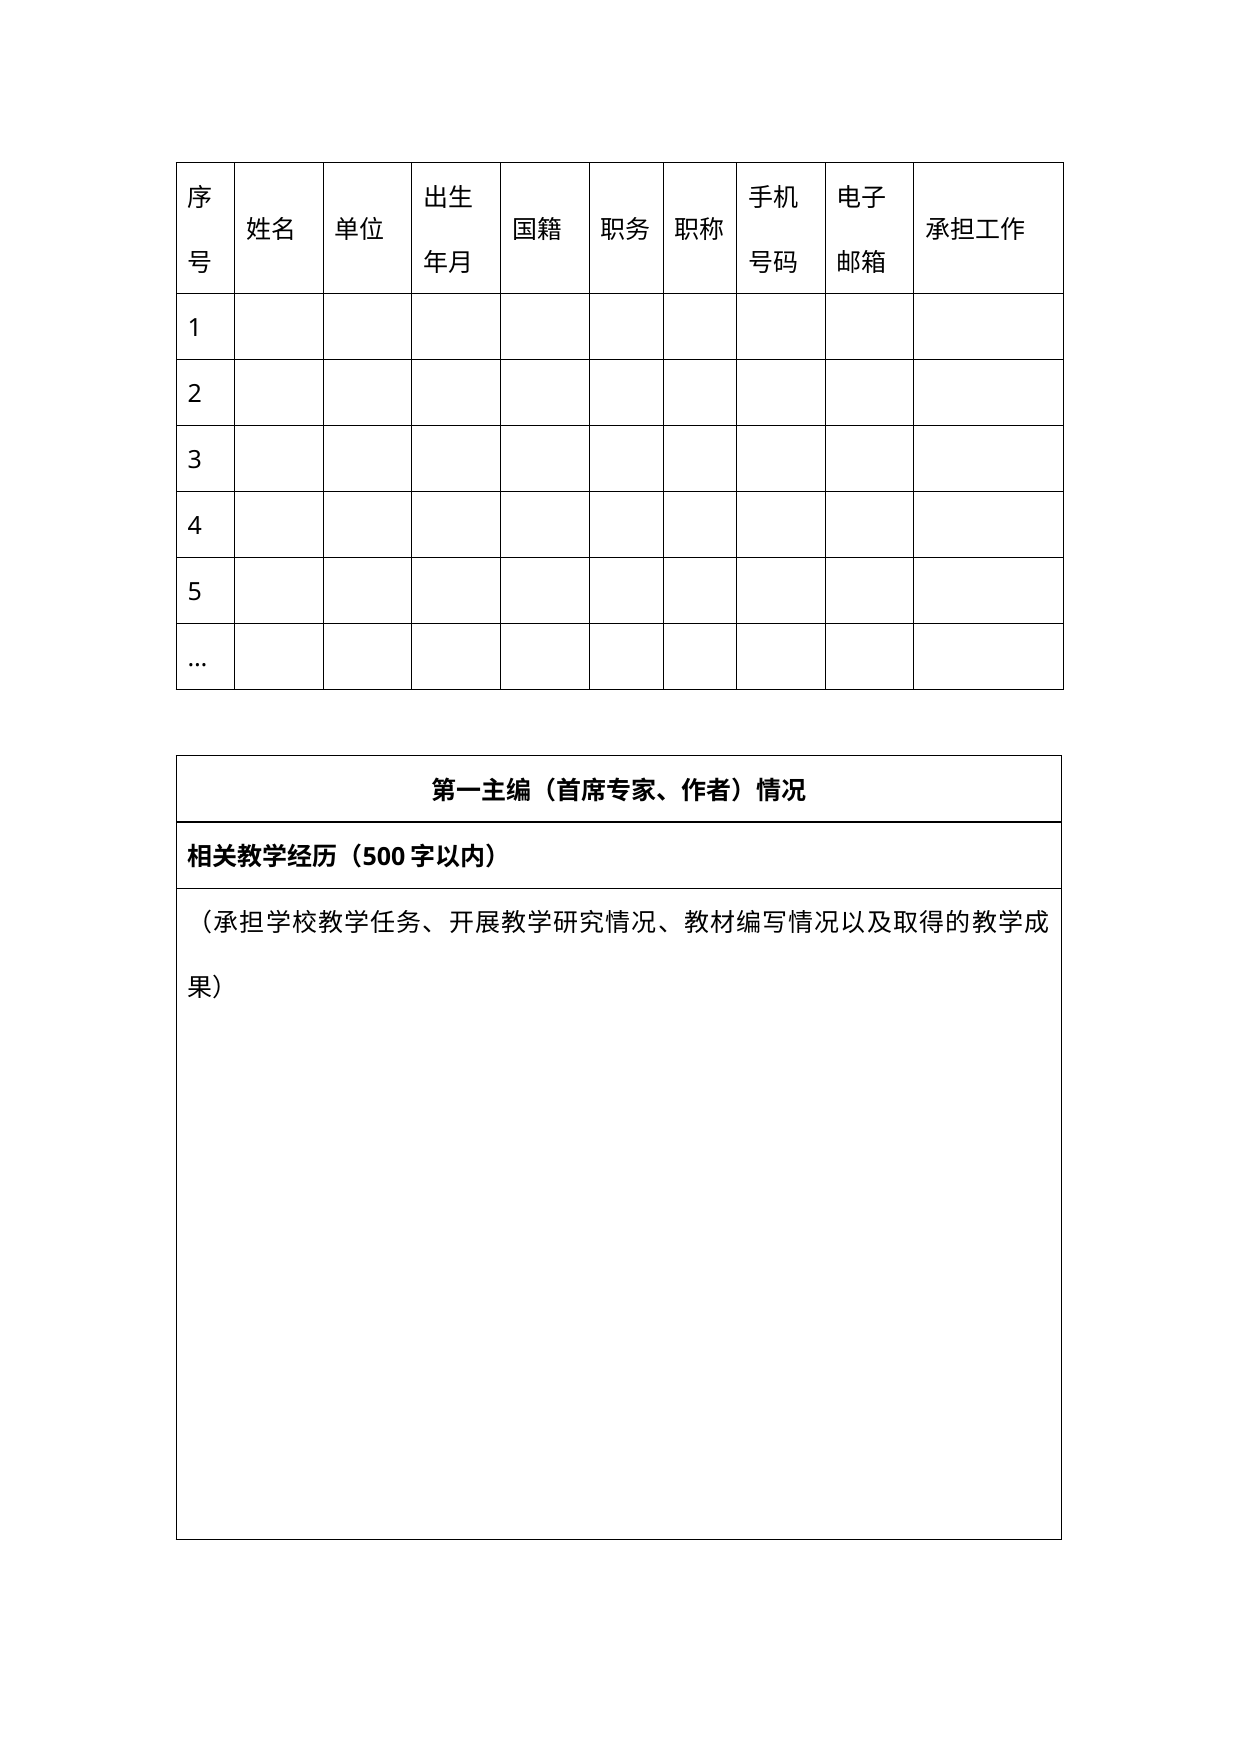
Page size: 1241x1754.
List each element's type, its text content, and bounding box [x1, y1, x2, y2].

table_cell 相关教学经历（500字以内） [177, 823, 1061, 887]
table_cell [664, 558, 736, 623]
table_cell [324, 294, 411, 359]
table_cell 3 [177, 426, 234, 491]
table_cell [324, 360, 411, 425]
table_cell [235, 360, 323, 425]
table_cell 2 [177, 360, 234, 425]
table_cell [590, 294, 663, 359]
table_cell [737, 624, 825, 689]
table_cell [235, 558, 323, 623]
table_cell 4 [177, 492, 234, 557]
table_cell 5 [177, 558, 234, 623]
table_cell [501, 558, 589, 623]
table_cell [590, 360, 663, 425]
table_cell [914, 558, 1063, 623]
table_cell [737, 492, 825, 557]
table_cell [412, 624, 500, 689]
table_cell [737, 558, 825, 623]
table_cell 职务 [590, 163, 663, 293]
table_cell [914, 624, 1063, 689]
table_cell [664, 492, 736, 557]
table_cell [914, 492, 1063, 557]
table_cell [412, 558, 500, 623]
table_cell [324, 426, 411, 491]
table_cell 国籍 [501, 163, 589, 293]
table_cell [412, 360, 500, 425]
table_cell [590, 624, 663, 689]
table_cell [826, 492, 913, 557]
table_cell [177, 889, 1061, 1538]
table_cell 姓名 [235, 163, 323, 293]
table_cell [501, 492, 589, 557]
table_cell [324, 624, 411, 689]
table_cell [501, 360, 589, 425]
table_cell [664, 624, 736, 689]
table_cell 1 [177, 294, 234, 359]
table_cell [235, 294, 323, 359]
table_cell [235, 624, 323, 689]
table_cell [412, 294, 500, 359]
table_cell [324, 558, 411, 623]
table_cell [826, 624, 913, 689]
table_cell [324, 492, 411, 557]
table_cell [590, 426, 663, 491]
table_cell [826, 294, 913, 359]
table_cell [664, 360, 736, 425]
table_cell [235, 492, 323, 557]
table_cell [501, 294, 589, 359]
table_cell [914, 426, 1063, 491]
table_cell [737, 426, 825, 491]
table_cell [914, 360, 1063, 425]
table_cell [826, 558, 913, 623]
table_cell [826, 360, 913, 425]
table_cell 出生年月 [412, 163, 500, 293]
table_header 第一主编（首席专家、作者）情况 [177, 756, 1061, 821]
table_cell [664, 294, 736, 359]
table_cell 电子邮箱 [826, 163, 913, 293]
table_cell [412, 426, 500, 491]
table_cell … [177, 624, 234, 689]
table_cell 序号 [177, 163, 234, 293]
table_cell [590, 558, 663, 623]
table_cell [737, 294, 825, 359]
table_cell [826, 426, 913, 491]
table_cell [501, 426, 589, 491]
table_cell 承担工作 [914, 163, 1063, 293]
table_cell [412, 492, 500, 557]
table_cell 手机号码 [737, 163, 825, 293]
table_cell [590, 492, 663, 557]
table_cell [235, 426, 323, 491]
table_cell [501, 624, 589, 689]
table_cell 职称 [664, 163, 736, 293]
table_cell [664, 426, 736, 491]
table_cell [914, 294, 1063, 359]
table_cell [737, 360, 825, 425]
table_cell 单位 [324, 163, 411, 293]
